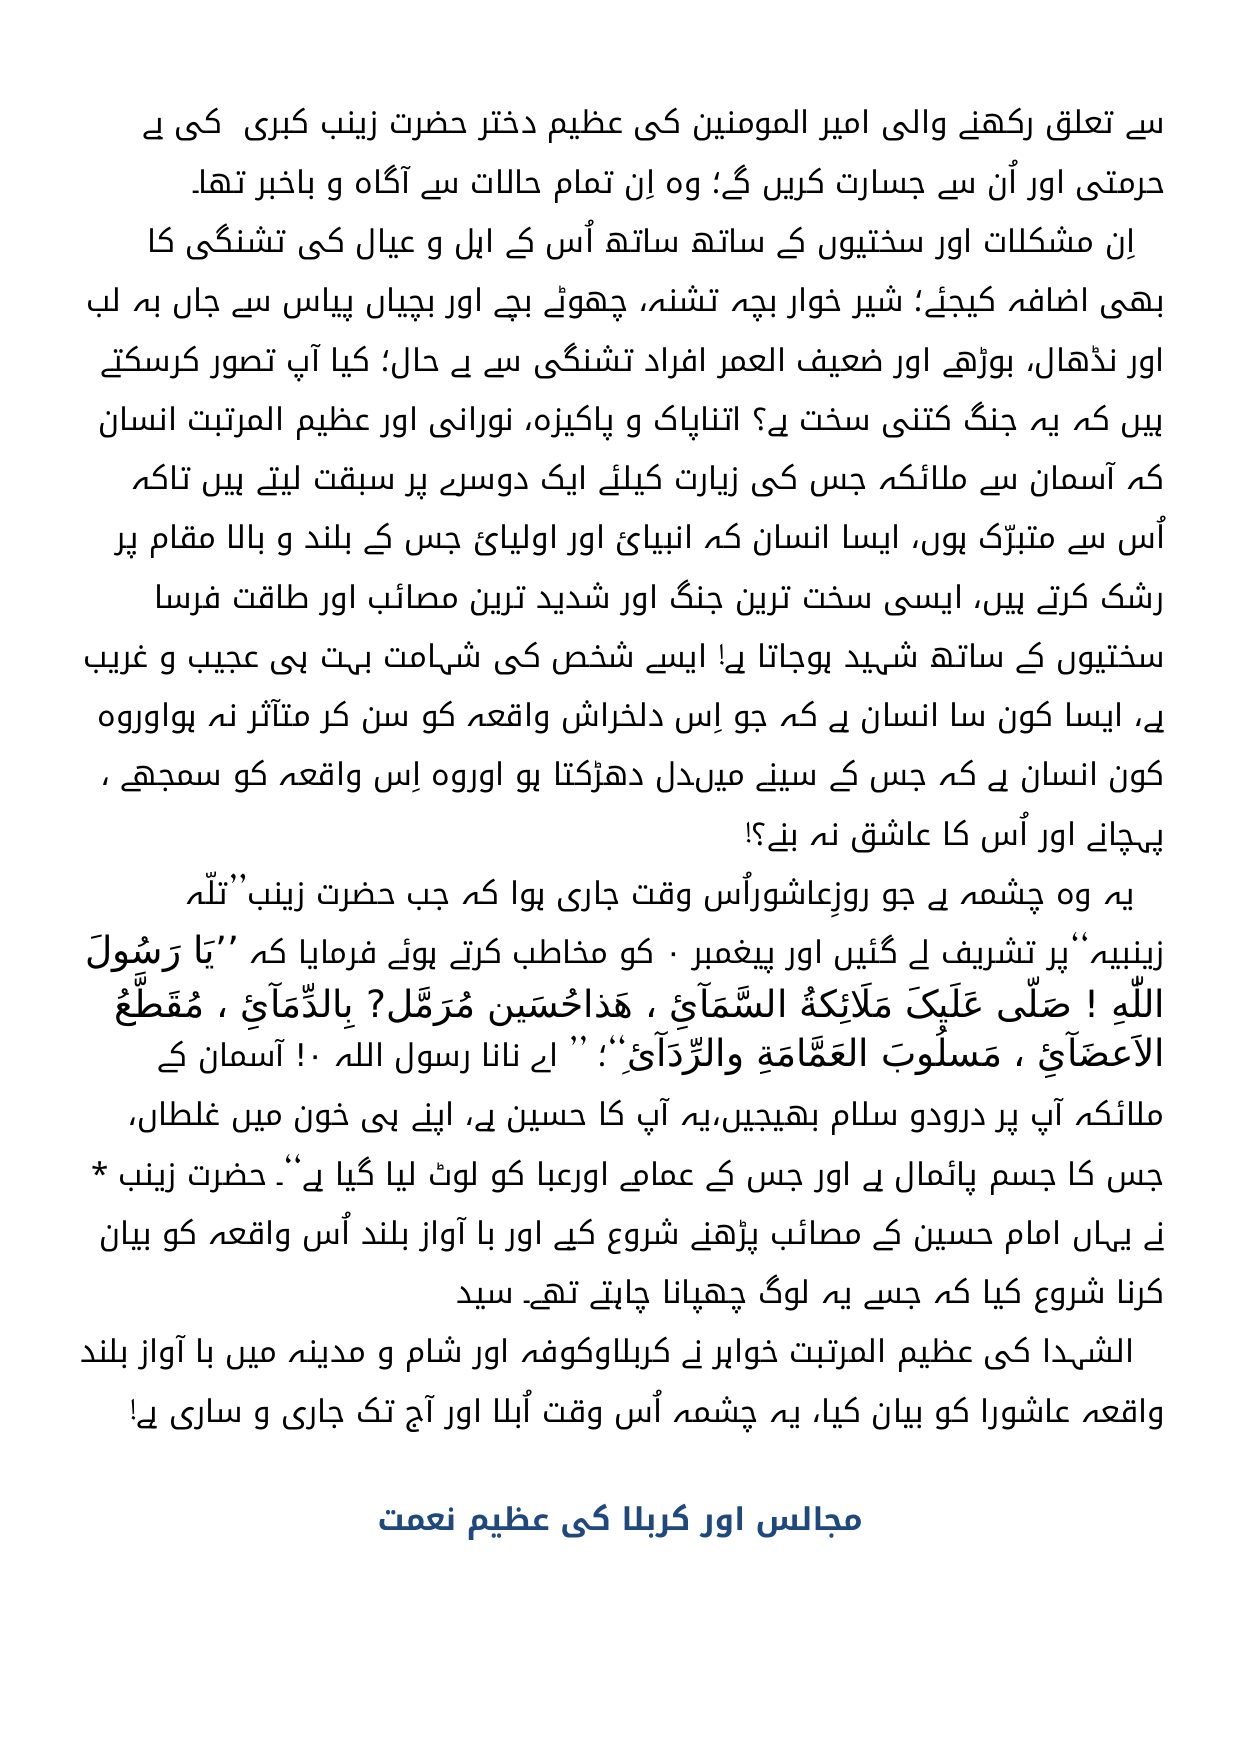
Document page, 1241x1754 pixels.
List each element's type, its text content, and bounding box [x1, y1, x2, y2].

text یہ وہ چشمہ ہے جو روزِعاشوراُس وقت جاری ہوا کہ جب حضرت زینب’’تلّہ زینبیہ‘‘پر تشریف لے گئیں اور پیغمبر ۰ کو مخاطب کرتے ہوئے فرمایا کہ ’’يَا رَسُولَ اللّٰهِ ! صَلّی عَلَیکَ مَلَائِکةُ السَّمَآئِ ، هَذاحُسَین مُرَمَّل? بِالدِّمَآئِ ، مُقَطَّعُ الاَعضَآئِ ، مَسلُوبَ العَمَّامَةِ والرِّدَآئِ‘‘؛ ’’ اے نانا رسول اللہ ۰! آسمان کے ملائکہ آپ پر درودو سلام بھیجیں،یہ آپ کا حسین ہے، اپنے ہی خون میں غلطاں، جس کا جسم پائمال ہے اور جس کے عمامے اورعبا کو لوٹ لیا گیا ہے‘‘۔ حضرت زینب ٭ نے یہاں امام حسین کے مصائب پڑھنے شروع کیے اور با آواز بلند اُس واقعہ کو بیان کرنا شروع کیا کہ جسے یہ لوگ چھپانا چاہتے تھے۔ سید [75, 864, 1165, 1323]
text اِن مشکلات اور سختیوں کے ساتھ ساتھ اُس کے اہل و عیال کی تشنگی کا بھی اضافہ کیجئے؛ شیر خوار بچہ تشنہ، چھوٹے بچے اور بچیاں پیاس سے جاں بہ لب اور نڈھال، بوڑھے اور ضعیف العمر افراد تشنگی سے بے حال؛ کیا آپ تصور کرسکتے ہیں کہ یہ جنگ کتنی سخت ہے؟ اتناپاک و پاکیزہ، نورانی اور عظیم المرتبت انسان کہ آسمان سے ملائکہ جس کی زیارت کیلئے ایک دوسرے پر سبقت لیتے ہیں تاکہ اُس سے متبرّک ہوں، ایسا انسان کہ انبیائ اور اولیائ جس کے بلند و بالا مقام پر رشک کرتے ہیں، ایسی سخت ترین جنگ اور شدید ترین مصائب اور طاقت فرسا سختیوں کے ساتھ شہید ہوجاتا ہے! ایسے شخص کی شہامت بہت ہی عجیب و غریب ہے، ایسا کون سا انسان ہے کہ جو اِس دلخراش واقعہ کو سن کر متآثر نہ ہواوروہ کون انسان ہے کہ جس کے سینے میںدل دھڑکتا ہو اوروہ اِس واقعہ کو سمجھے ، پہچانے اور اُس کا عاشق نہ بنے؟! [75, 212, 1165, 864]
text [75, 94, 1165, 212]
subtitle مجالس اور کربلا کی عظیم نعمت [75, 1490, 1165, 1549]
text الشہدا کی عظیم المرتبت خواہر نے کربلاوکوفہ اور شام و مدینہ میں با آواز بلند واقعہ عاشورا کو بیان کیا، یہ چشمہ اُس وقت اُبلا اور آج تک جاری و ساری ہے! [75, 1323, 1165, 1441]
